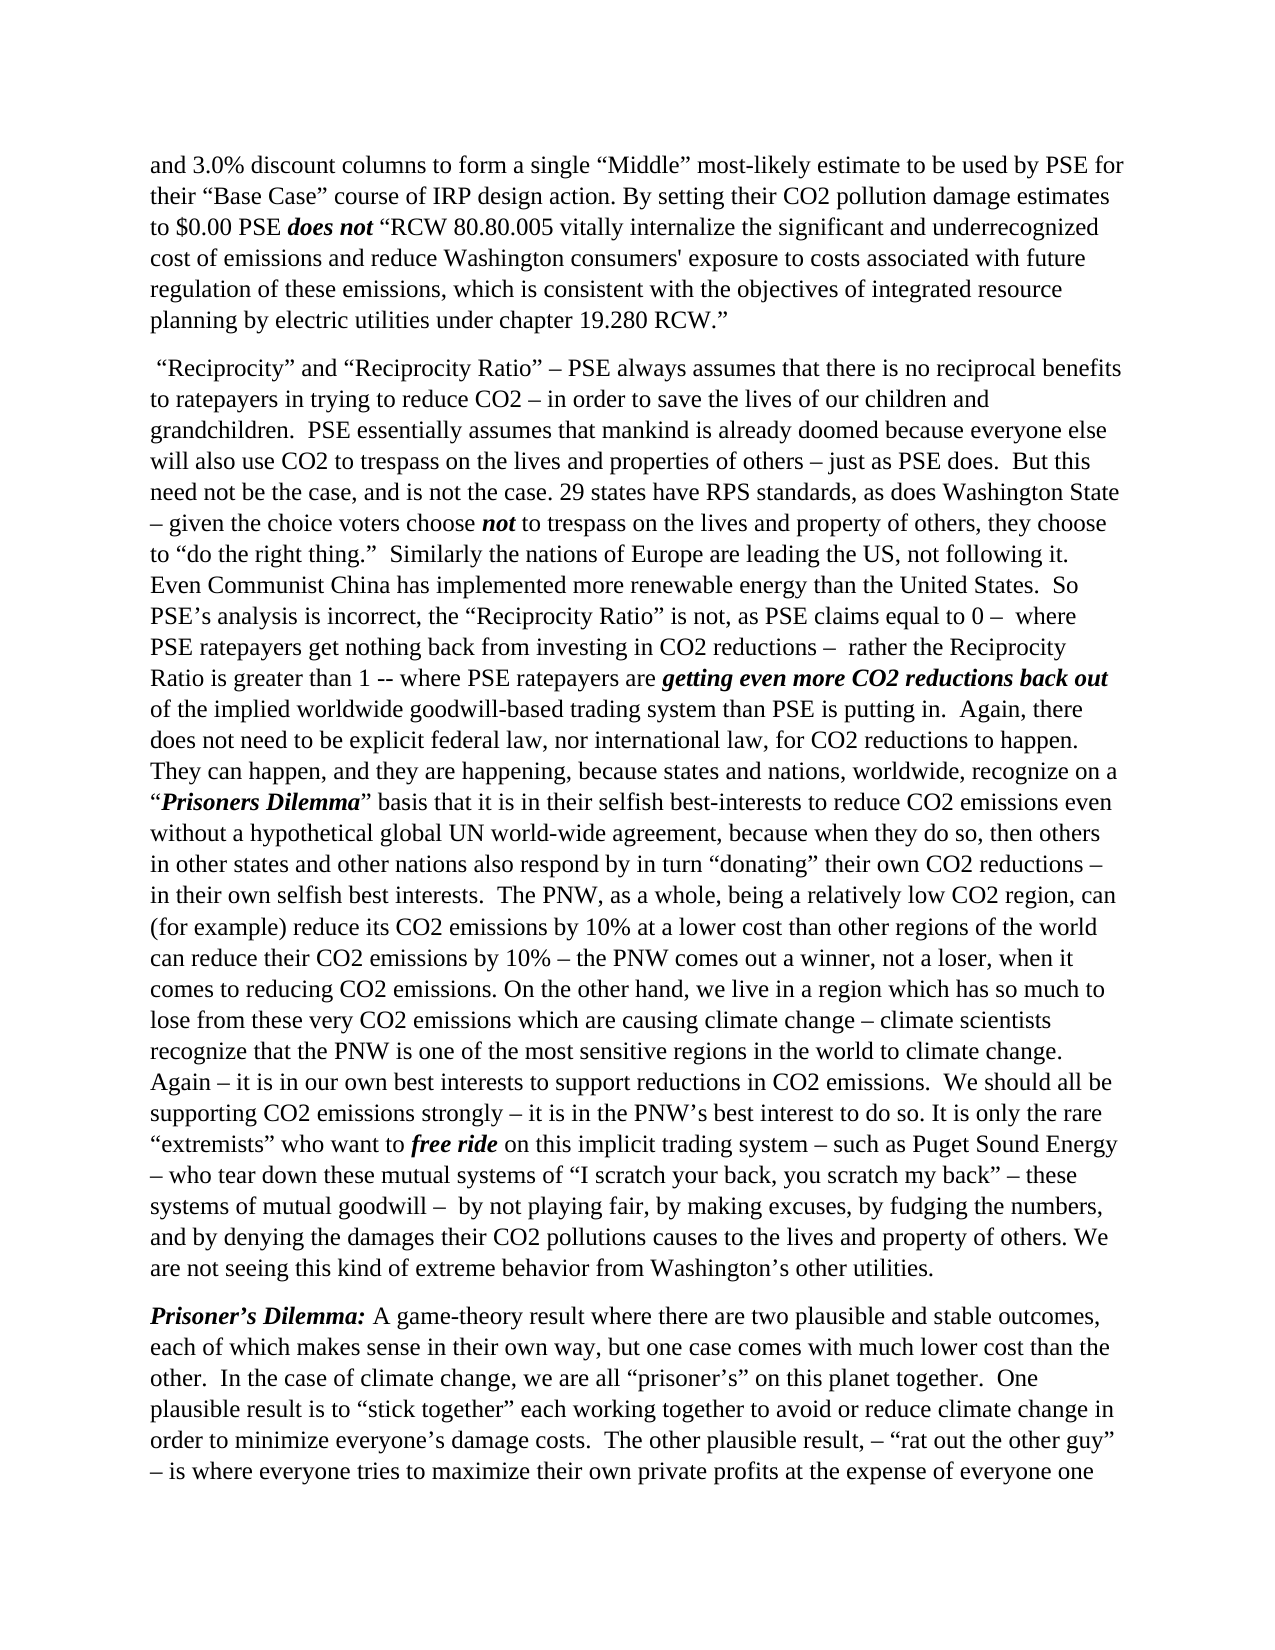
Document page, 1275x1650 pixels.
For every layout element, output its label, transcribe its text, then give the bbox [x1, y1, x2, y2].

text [150, 150, 1125, 334]
text “Reciprocity” and “Reciprocity Ratio” – PSE always assumes that there is no reciprocal benefits to ratepayers in trying to reduce CO2 – in order to save the lives of our children and grandchildren. PSE essentially assumes that mankind is already doomed because everyone else will also use CO2 to trespass on the lives and properties of others – just as PSE does. But this need not be the case, and is not the case. 29 states have RPS standards, as does Washington State – given the choice voters choose not to trespass on the lives and property of others, they choose to “do the right thing.” Similarly the nations of Europe are leading the US, not following it. Even Communist China has implemented more renewable energy than the United States. So PSE’s analysis is incorrect, the “Reciprocity Ratio” is not, as PSE claims equal to 0 – where PSE ratepayers get nothing back from investing in CO2 reductions – rather the Reciprocity Ratio is greater than 1 -- where PSE ratepayers are getting even more CO2 reductions back out of the implied worldwide goodwill-based trading system than PSE is putting in. Again, there does not need to be explicit federal law, nor international law, for CO2 reductions to happen. They can happen, and they are happening, because states and nations, worldwide, recognize on a “Prisoners Dilemma” basis that it is in their selfish best-interests to reduce CO2 emissions even without a hypothetical global UN world-wide agreement, because when they do so, then others in other states and other nations also respond by in turn “donating” their own CO2 reductions – in their own selfish best interests. The PNW, as a whole, being a relatively low CO2 region, can (for example) reduce its CO2 emissions by 10% at a lower cost than other regions of the world can reduce their CO2 emissions by 10% – the PNW comes out a winner, not a loser, when it comes to reducing CO2 emissions. On the other hand, we live in a region which has so much to lose from these very CO2 emissions which are causing climate change – climate scientists recognize that the PNW is one of the most sensitive regions in the world to climate change. Again – it is in our own best interests to support reductions in CO2 emissions. We should all be supporting CO2 emissions strongly – it is in the PNW’s best interest to do so. It is only the rare “extremists” who want to free ride on this implicit trading system – such as Puget Sound Energy – who tear down these mutual systems of “I scratch your back, you scratch my back” – these systems of mutual goodwill – by not playing fair, by making excuses, by fudging the numbers, and by denying the damages their CO2 pollutions causes to the lives and property of others. We are not seeing this kind of extreme behavior from Washington’s other utilities. [150, 353, 1125, 1282]
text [150, 1301, 1125, 1485]
